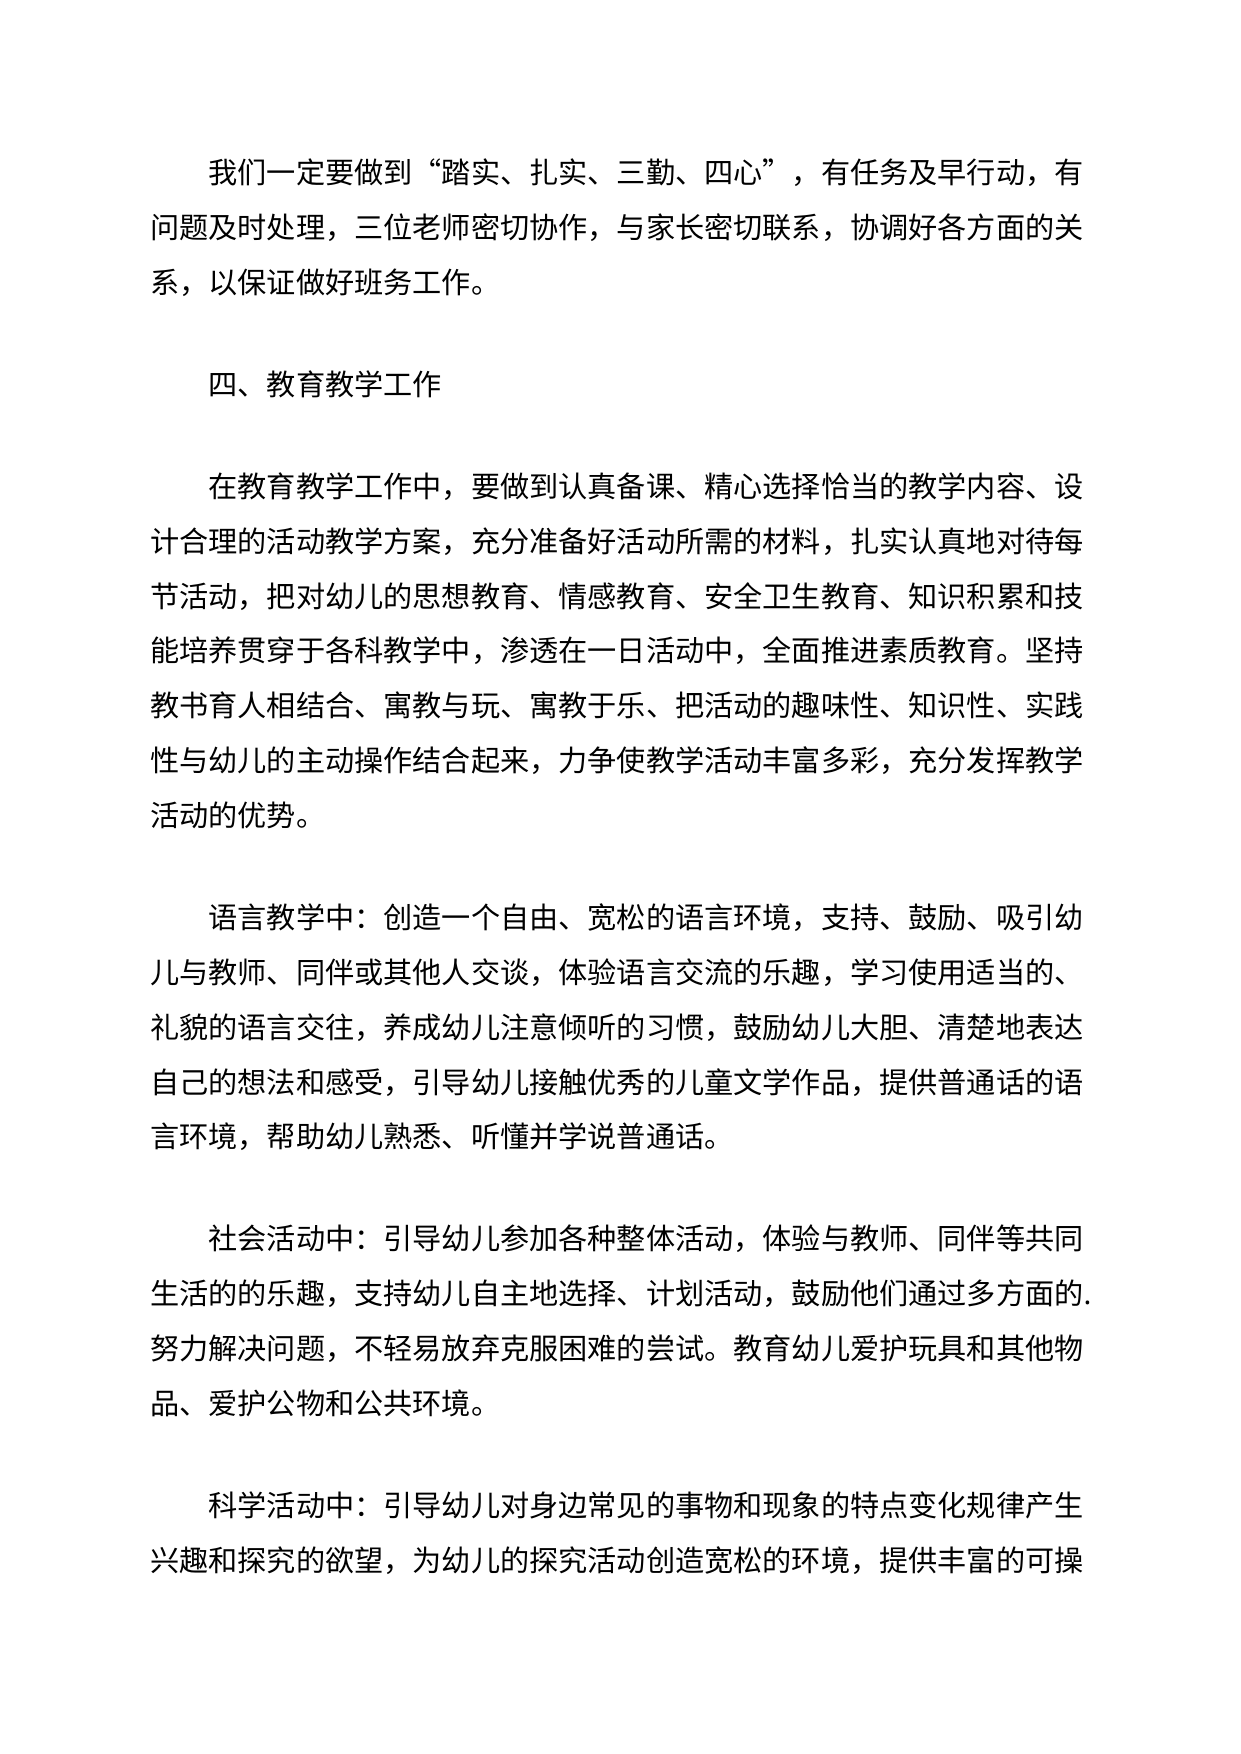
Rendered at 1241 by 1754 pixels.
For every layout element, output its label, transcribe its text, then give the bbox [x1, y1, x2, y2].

text 语言教学中：创造一个自由、宽松的语言环境，支持、鼓励、吸引幼儿与教师、同伴或其他人交谈，体验语言交流的乐趣，学习使用适当的、礼貌的语言交往，养成幼儿注意倾听的习惯，鼓励幼儿大胆、清楚地表达自己的想法和感受，引导幼儿接触优秀的儿童文学作品，提供普通话的语言环境，帮助幼儿熟悉、听懂并学说普通话。 [150, 894, 1090, 1156]
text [150, 1482, 1090, 1579]
text 在教育教学工作中，要做到认真备课、精心选择恰当的教学内容、设计合理的活动教学方案，充分准备好活动所需的材料，扎实认真地对待每节活动，把对幼儿的思想教育、情感教育、安全卫生教育、知识积累和技能培养贯穿于各科教学中，渗透在一日活动中，全面推进素质教育。坚持教书育人相结合、寓教与玩、寓教于乐、把活动的趣味性、知识性、实践性与幼儿的主动操作结合起来，力争使教学活动丰富多彩，充分发挥教学活动的优势。 [150, 463, 1090, 835]
text 社会活动中：引导幼儿参加各种整体活动，体验与教师、同伴等共同生活的的乐趣，支持幼儿自主地选择、计划活动，鼓励他们通过多方面的.努力解决问题，不轻易放弃克服困难的尝试。教育幼儿爱护玩具和其他物品、爱护公物和公共环境。 [150, 1216, 1090, 1423]
text 我们一定要做到“踏实、扎实、三勤、四心”，有任务及早行动，有问题及时处理，三位老师密切协作，与家长密切联系，协调好各方面的关系，以保证做好班务工作。 [150, 150, 1090, 302]
text 四、教育教学工作 [150, 362, 1090, 404]
